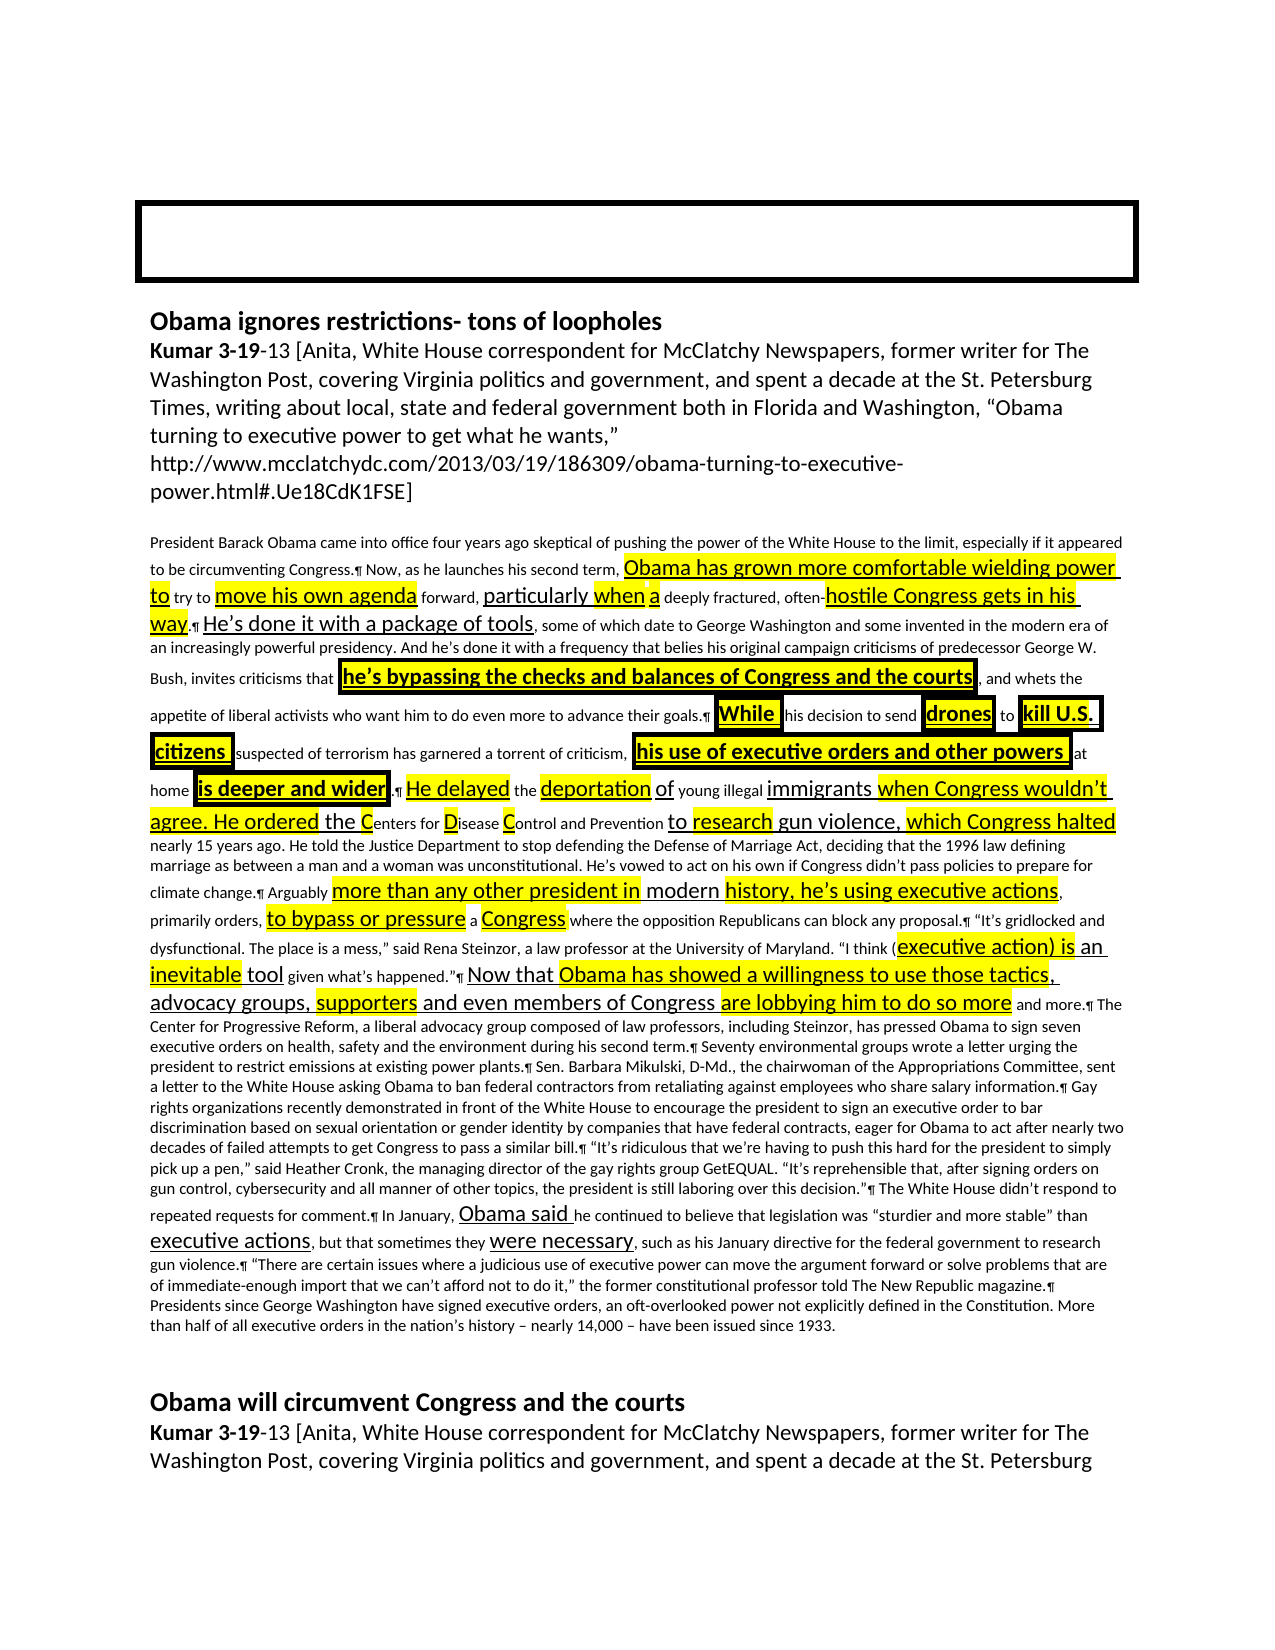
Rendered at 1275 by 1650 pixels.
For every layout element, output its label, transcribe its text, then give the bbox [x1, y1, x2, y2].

subtitle Obama will circumvent Congress and the courts [150, 1385, 1125, 1418]
subtitle Obama ignores restrictions- tons of loopholes [150, 304, 1125, 337]
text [150, 1418, 1125, 1474]
text President Barack Obama came into office four years ago skeptical of pushing the power of the White House to the limit, especially if it appeared to be circumventing Congress.¶ Now, as he launches his second term, Obama has grown more comfortable wielding power to try to move his own agenda forward, particularly when a deeply fractured, often-hostile Congress gets in his way.¶ He’s done it with a package of tools, some of which date to George Washington and some invented in the modern era of an increasingly powerful presidency. And he’s done it with a frequency that belies his original campaign criticisms of predecessor George W. Bush, invites criticisms that he’s bypassing the checks and balances of Congress and the courts, and whets the appetite of liberal activists who want him to do even more to advance their goals.¶ While his decision to send drones to kill U.S. citizens suspected of terrorism has garnered a torrent of criticism, his use of executive orders and other powers at home is deeper and wider.¶ He delayed the deportation of young illegal immigrants when Congress wouldn’t agree. He ordered the Centers for Disease Control and Prevention to research gun violence, which Congress halted nearly 15 years ago. He told the Justice Department to stop defending the Defense of Marriage Act, deciding that the 1996 law defining marriage as between a man and a woman was unconstitutional. He’s vowed to act on his own if Congress didn’t pass policies to prepare for climate change.¶ Arguably more than any other president in modern history, he’s using executive actions, primarily orders, to bypass or pressure a Congress where the opposition Republicans can block any proposal.¶ “It’s gridlocked and dysfunctional. The place is a mess,” said Rena Steinzor, a law professor at the University of Maryland. “I think (executive action) is an inevitable tool given what’s happened.”¶ Now that Obama has showed a willingness to use those tactics, advocacy groups, supporters and even members of Congress are lobbying him to do so more and more.¶ The Center for Progressive Reform, a liberal advocacy group composed of law professors, including Steinzor, has pressed Obama to sign seven executive orders on health, safety and the environment during his second term.¶ Seventy environmental groups wrote a letter urging the president to restrict emissions at existing power plants.¶ Sen. Barbara Mikulski, D-Md., the chairwoman of the Appropriations Committee, sent a letter to the White House asking Obama to ban federal contractors from retaliating against employees who share salary information.¶ Gay rights organizations recently demonstrated in front of the White House to encourage the president to sign an executive order to bar discrimination based on sexual orientation or gender identity by companies that have federal contracts, eager for Obama to act after nearly two decades of failed attempts to get Congress to pass a similar bill.¶ “It’s ridiculous that we’re having to push this hard for the president to simply pick up a pen,” said Heather Cronk, the managing director of the gay rights group GetEQUAL. “It’s reprehensible that, after signing orders on gun control, cybersecurity and all manner of other topics, the president is still laboring over this decision.”¶ The White House didn’t respond to repeated requests for comment.¶ In January, Obama said he continued to believe that legislation was “sturdier and more stable” than executive actions, but that sometimes they were necessary, such as his January directive for the federal government to research gun violence.¶ “There are certain issues where a judicious use of executive power can move the argument forward or solve problems that are of immediate-enough import that we can’t afford not to do it,” the former constitutional professor told The New Republic magazine.¶ Presidents since George Washington have signed executive orders, an oft-overlooked power not explicitly defined in the Constitution. More than half of all executive orders in the nation’s history – nearly 14,000 – have been issued since 1933. [150, 533, 1125, 1336]
